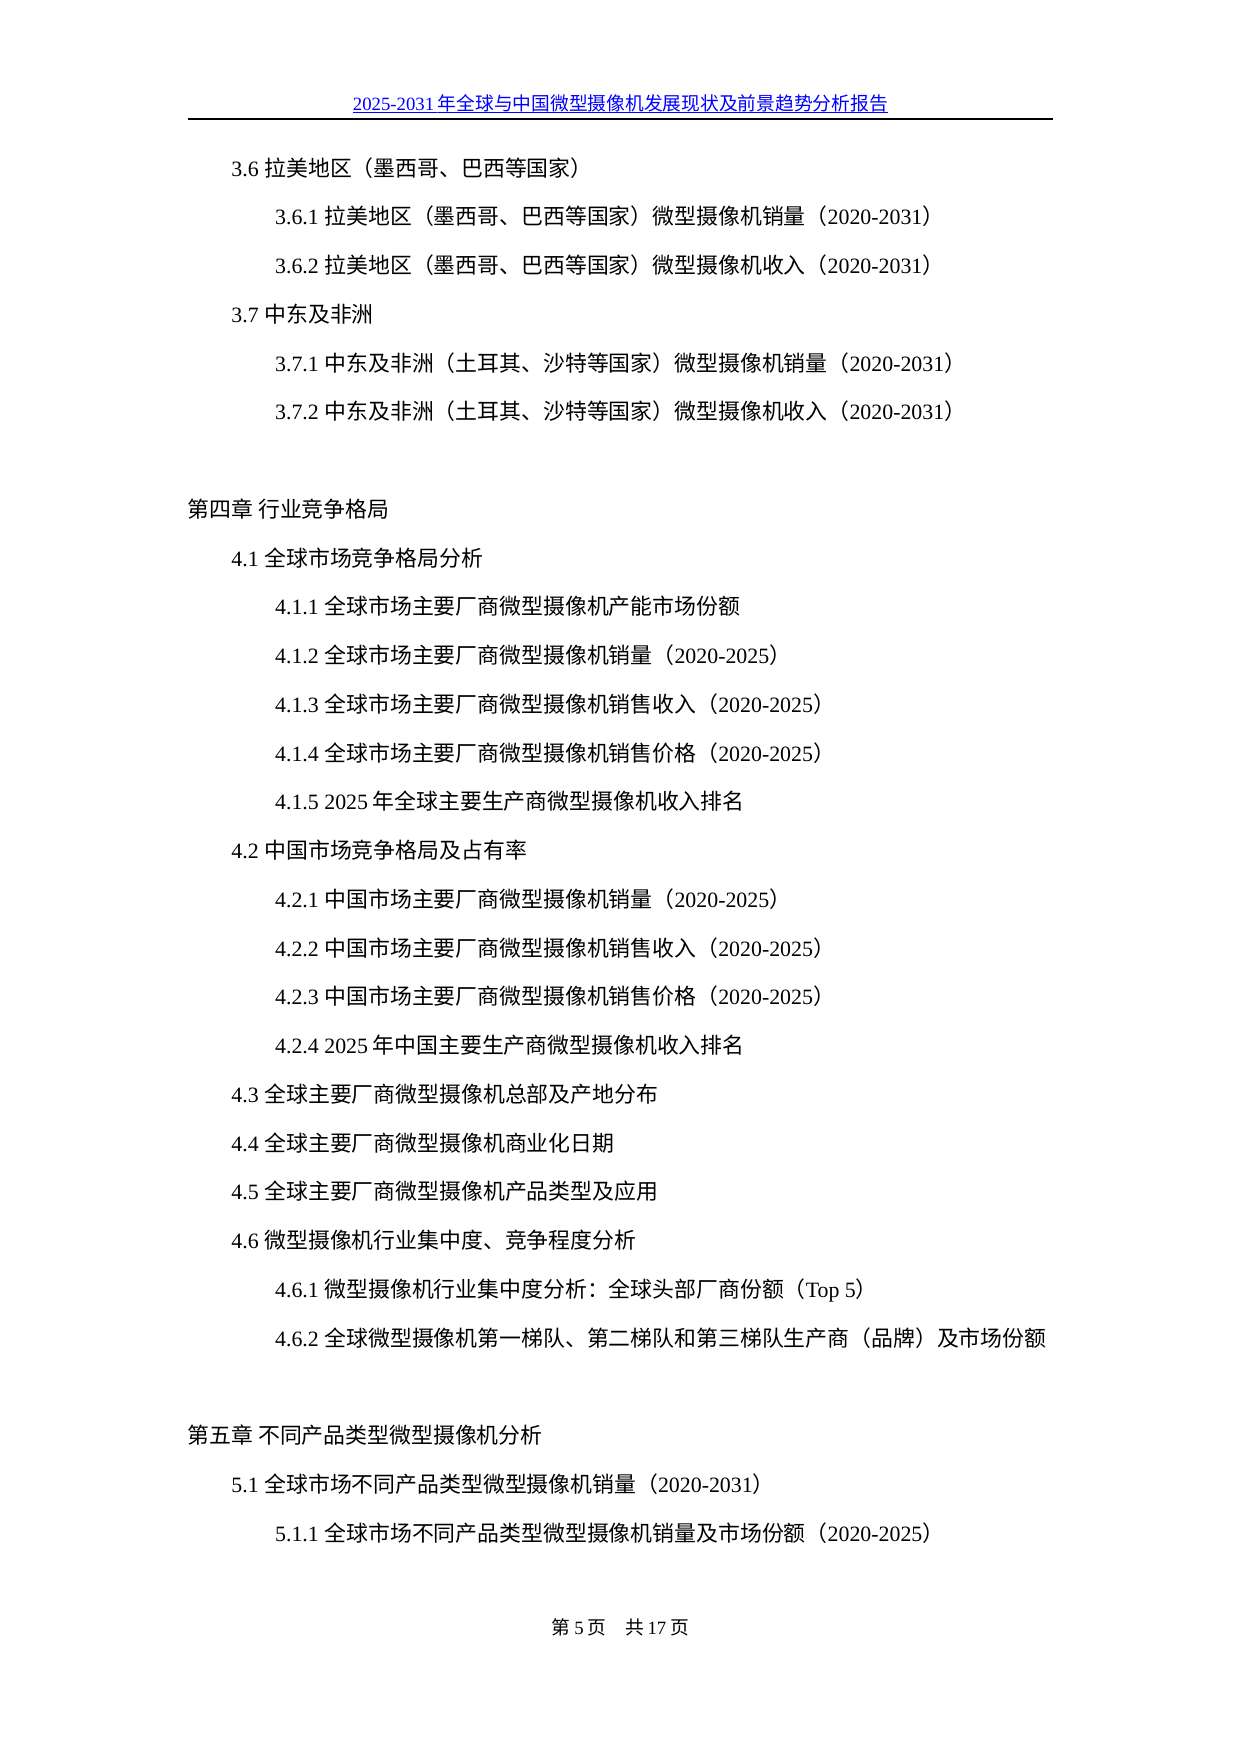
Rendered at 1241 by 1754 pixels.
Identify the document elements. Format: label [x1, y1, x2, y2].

text [187, 150, 1053, 1548]
